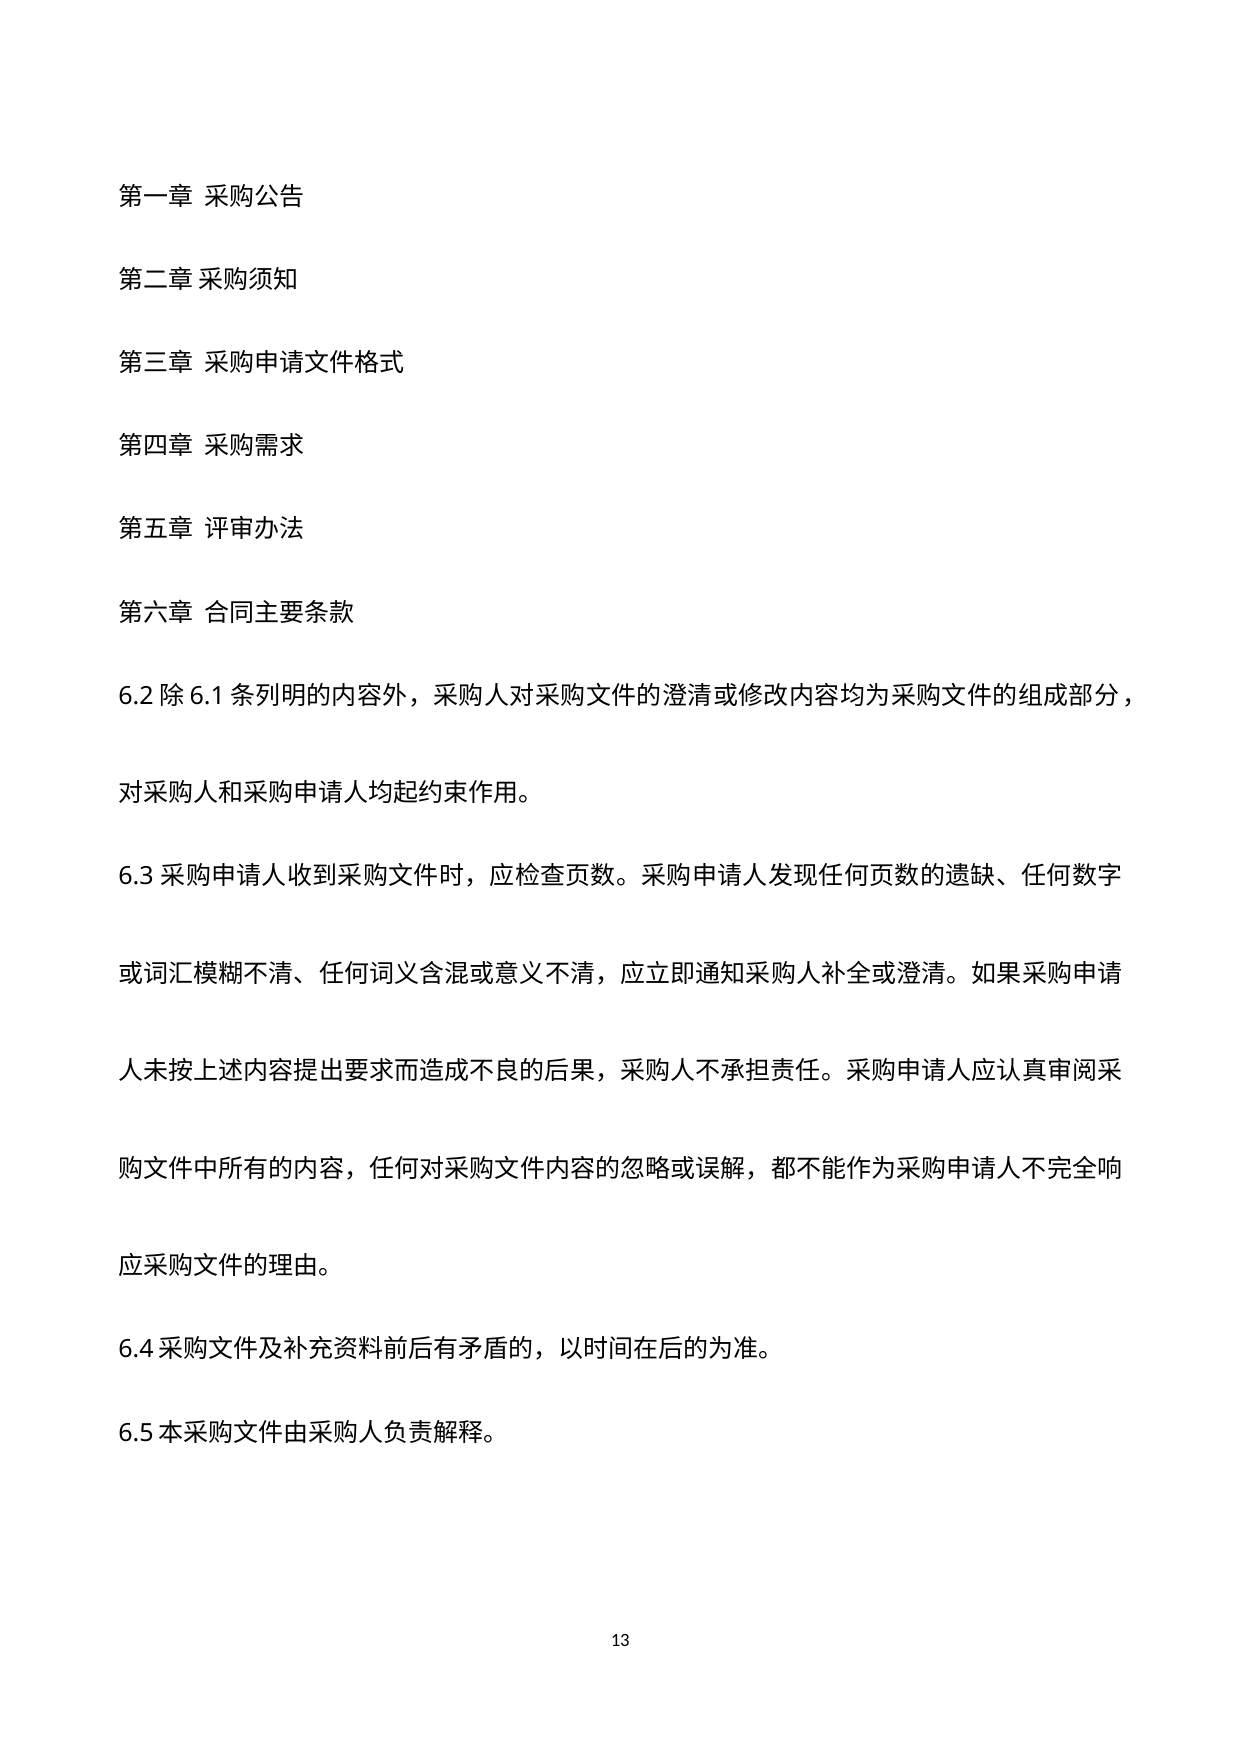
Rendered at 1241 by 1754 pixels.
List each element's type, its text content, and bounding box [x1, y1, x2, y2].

text 第三章 采购申请文件格式 [118, 328, 1122, 393]
text 6.3 采购申请人收到采购文件时，应检查页数。采购申请人发现任何页数的遗缺、任何数字或词汇模糊不清、任何词义含混或意义不清，应立即通知采购人补全或澄清。如果采购申请人未按上述内容提出要求而造成不良的后果，采购人不承担责任。采购申请人应认真审阅采购文件中所有的内容，任何对采购文件内容的忽略或误解，都不能作为采购申请人不完全响应采购文件的理由。 [118, 841, 1122, 1296]
text 第二章 采购须知 [118, 245, 1122, 310]
text 6.2除6.1条列明的内容外，采购人对采购文件的澄清或修改内容均为采购文件的组成部分，对采购人和采购申请人均起约束作用。 [118, 661, 1122, 823]
text 6.5本采购文件由采购人负责解释。 [118, 1398, 1122, 1463]
text 第五章 评审办法 [118, 494, 1122, 559]
text 第四章 采购需求 [118, 411, 1122, 476]
text 第一章 采购公告 [118, 162, 1122, 227]
text 6.4采购文件及补充资料前后有矛盾的，以时间在后的为准。 [118, 1314, 1122, 1379]
text 第六章 合同主要条款 [118, 578, 1122, 643]
